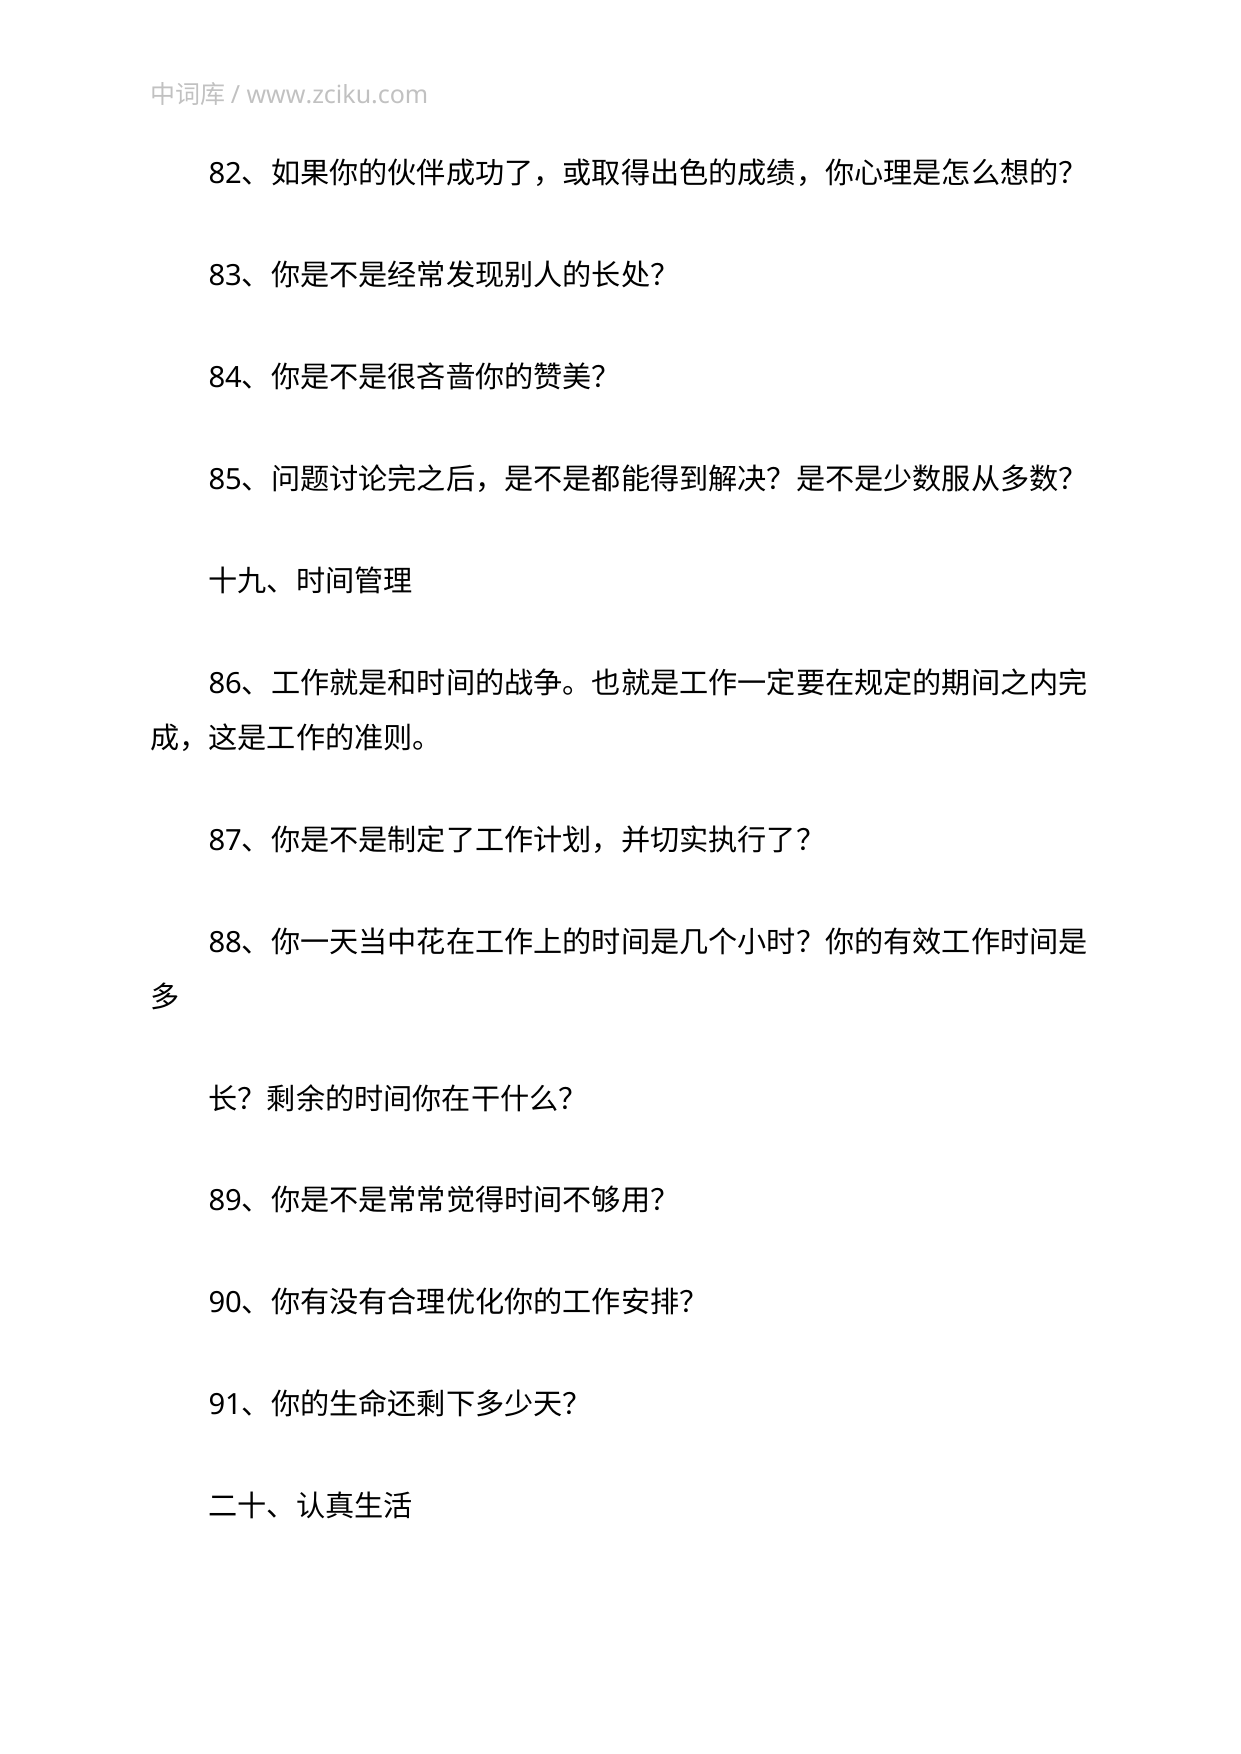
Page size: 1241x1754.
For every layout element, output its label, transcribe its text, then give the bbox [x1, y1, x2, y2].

text 二十、认真生活 [150, 1483, 1090, 1525]
text 90、你有没有合理优化你的工作安排？ [150, 1279, 1090, 1321]
text 84、你是不是很吝啬你的赞美？ [150, 354, 1090, 396]
text 88、你一天当中花在工作上的时间是几个小时？你的有效工作时间是多 [150, 918, 1090, 1016]
text 85、问题讨论完之后，是不是都能得到解决？是不是少数服从多数？ [150, 456, 1090, 498]
text 83、你是不是经常发现别人的长处？ [150, 252, 1090, 294]
text 87、你是不是制定了工作计划，并切实执行了？ [150, 816, 1090, 859]
text 十九、时间管理 [150, 558, 1090, 600]
text 86、工作就是和时间的战争。也就是工作一定要在规定的期间之内完成，这是工作的准则。 [150, 660, 1090, 757]
text 89、你是不是常常觉得时间不够用？ [150, 1177, 1090, 1219]
text 91、你的生命还剩下多少天？ [150, 1381, 1090, 1423]
text 长？剩余的时间你在干什么？ [150, 1075, 1090, 1117]
text 82、如果你的伙伴成功了，或取得出色的成绩，你心理是怎么想的？ [150, 150, 1090, 192]
